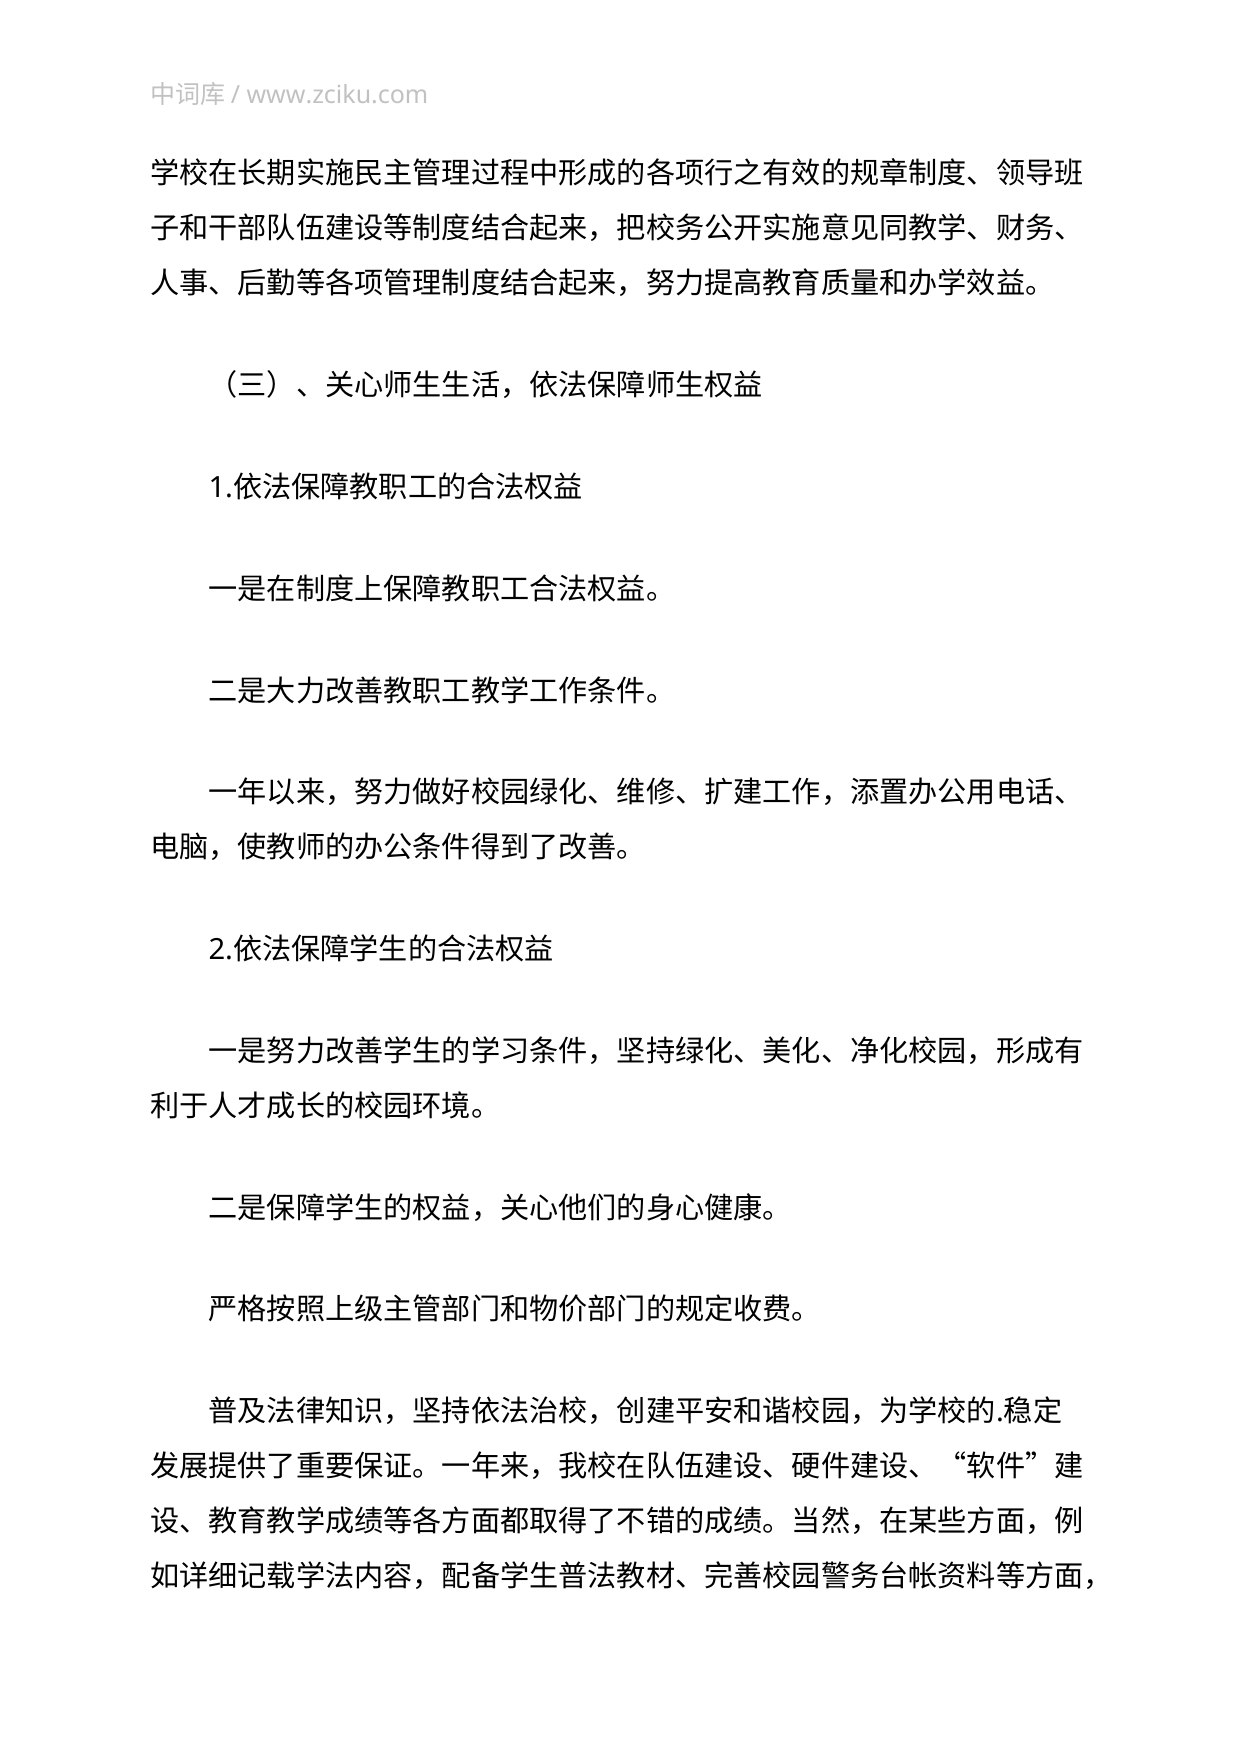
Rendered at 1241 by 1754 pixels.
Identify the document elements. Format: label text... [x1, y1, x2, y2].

text （三）、关心师生生活，依法保障师生权益 [150, 362, 1090, 404]
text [150, 1388, 1090, 1595]
text 一是努力改善学生的学习条件，坚持绿化、美化、净化校园，形成有利于人才成长的校园环境。 [150, 1027, 1090, 1125]
text 二是大力改善教职工教学工作条件。 [150, 667, 1090, 709]
text 严格按照上级主管部门和物价部门的规定收费。 [150, 1286, 1090, 1328]
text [150, 150, 1090, 302]
text 一年以来，努力做好校园绿化、维修、扩建工作，添置办公用电话、电脑，使教师的办公条件得到了改善。 [150, 769, 1090, 866]
text 二是保障学生的权益，关心他们的身心健康。 [150, 1184, 1090, 1226]
text 一是在制度上保障教职工合法权益。 [150, 565, 1090, 608]
text 2.依法保障学生的合法权益 [150, 926, 1090, 968]
text 1.依法保障教职工的合法权益 [150, 463, 1090, 506]
